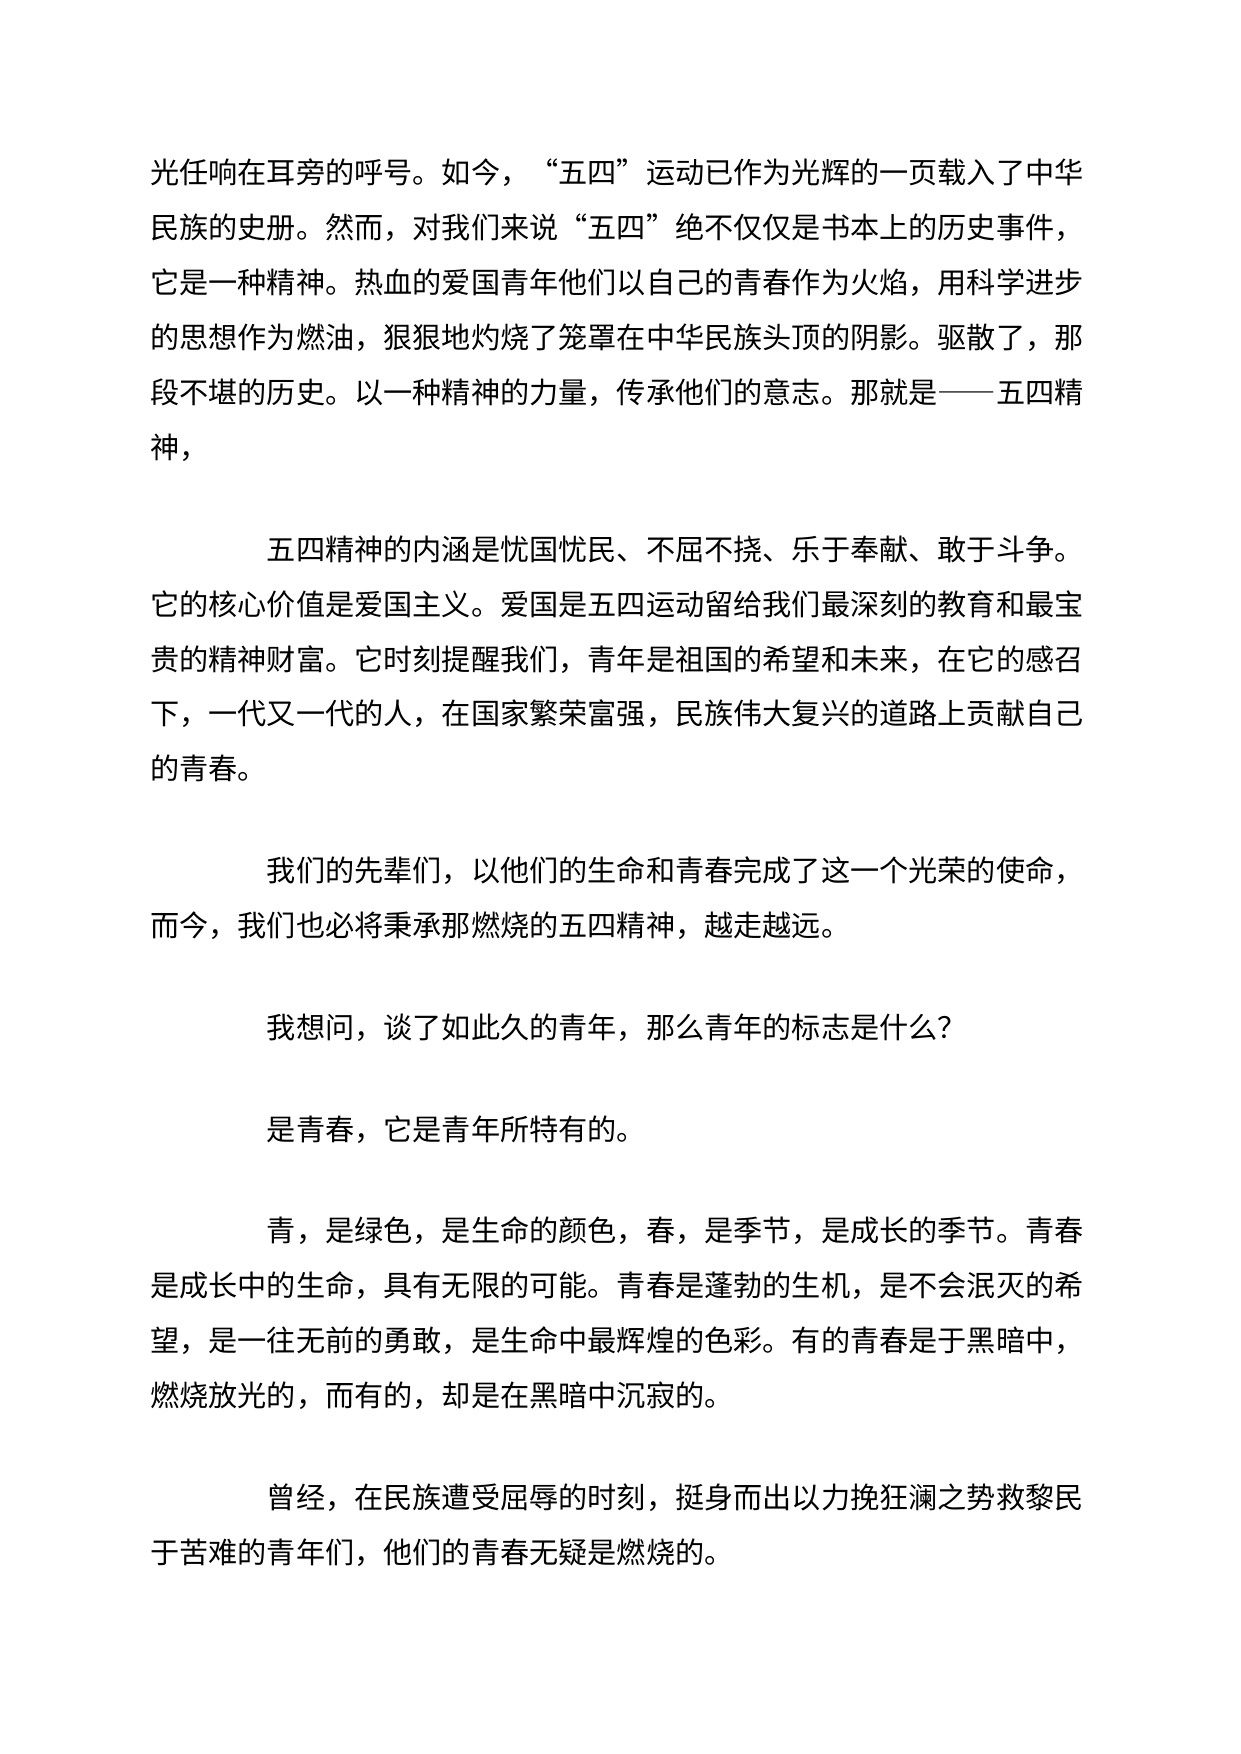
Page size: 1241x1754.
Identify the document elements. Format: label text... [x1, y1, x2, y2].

text 是青春，它是青年所特有的。 [150, 1106, 1090, 1148]
text 青，是绿色，是生命的颜色，春，是季节，是成长的季节。青春是成长中的生命，具有无限的可能。青春是蓬勃的生机，是不会泯灭的希望，是一往无前的勇敢，是生命中最辉煌的色彩。有的青春是于黑暗中，燃烧放光的，而有的，却是在黑暗中沉寂的。 [150, 1208, 1090, 1415]
text 曾经，在民族遭受屈辱的时刻，挺身而出以力挽狂澜之势救黎民于苦难的青年们，他们的青春无疑是燃烧的。 [150, 1474, 1090, 1571]
text 我想问，谈了如此久的青年，那么青年的标志是什么？ [150, 1004, 1090, 1047]
text 五四精神的内涵是忧国忧民、不屈不挠、乐于奉献、敢于斗争。它的核心价值是爱国主义。爱国是五四运动留给我们最深刻的教育和最宝贵的精神财富。它时刻提醒我们，青年是祖国的希望和未来，在它的感召下，一代又一代的人，在国家繁荣富强，民族伟大复兴的道路上贡献自己的青春。 [150, 526, 1090, 788]
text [150, 150, 1090, 467]
text 我们的先辈们，以他们的生命和青春完成了这一个光荣的使命，而今，我们也必将秉承那燃烧的五四精神，越走越远。 [150, 848, 1090, 945]
